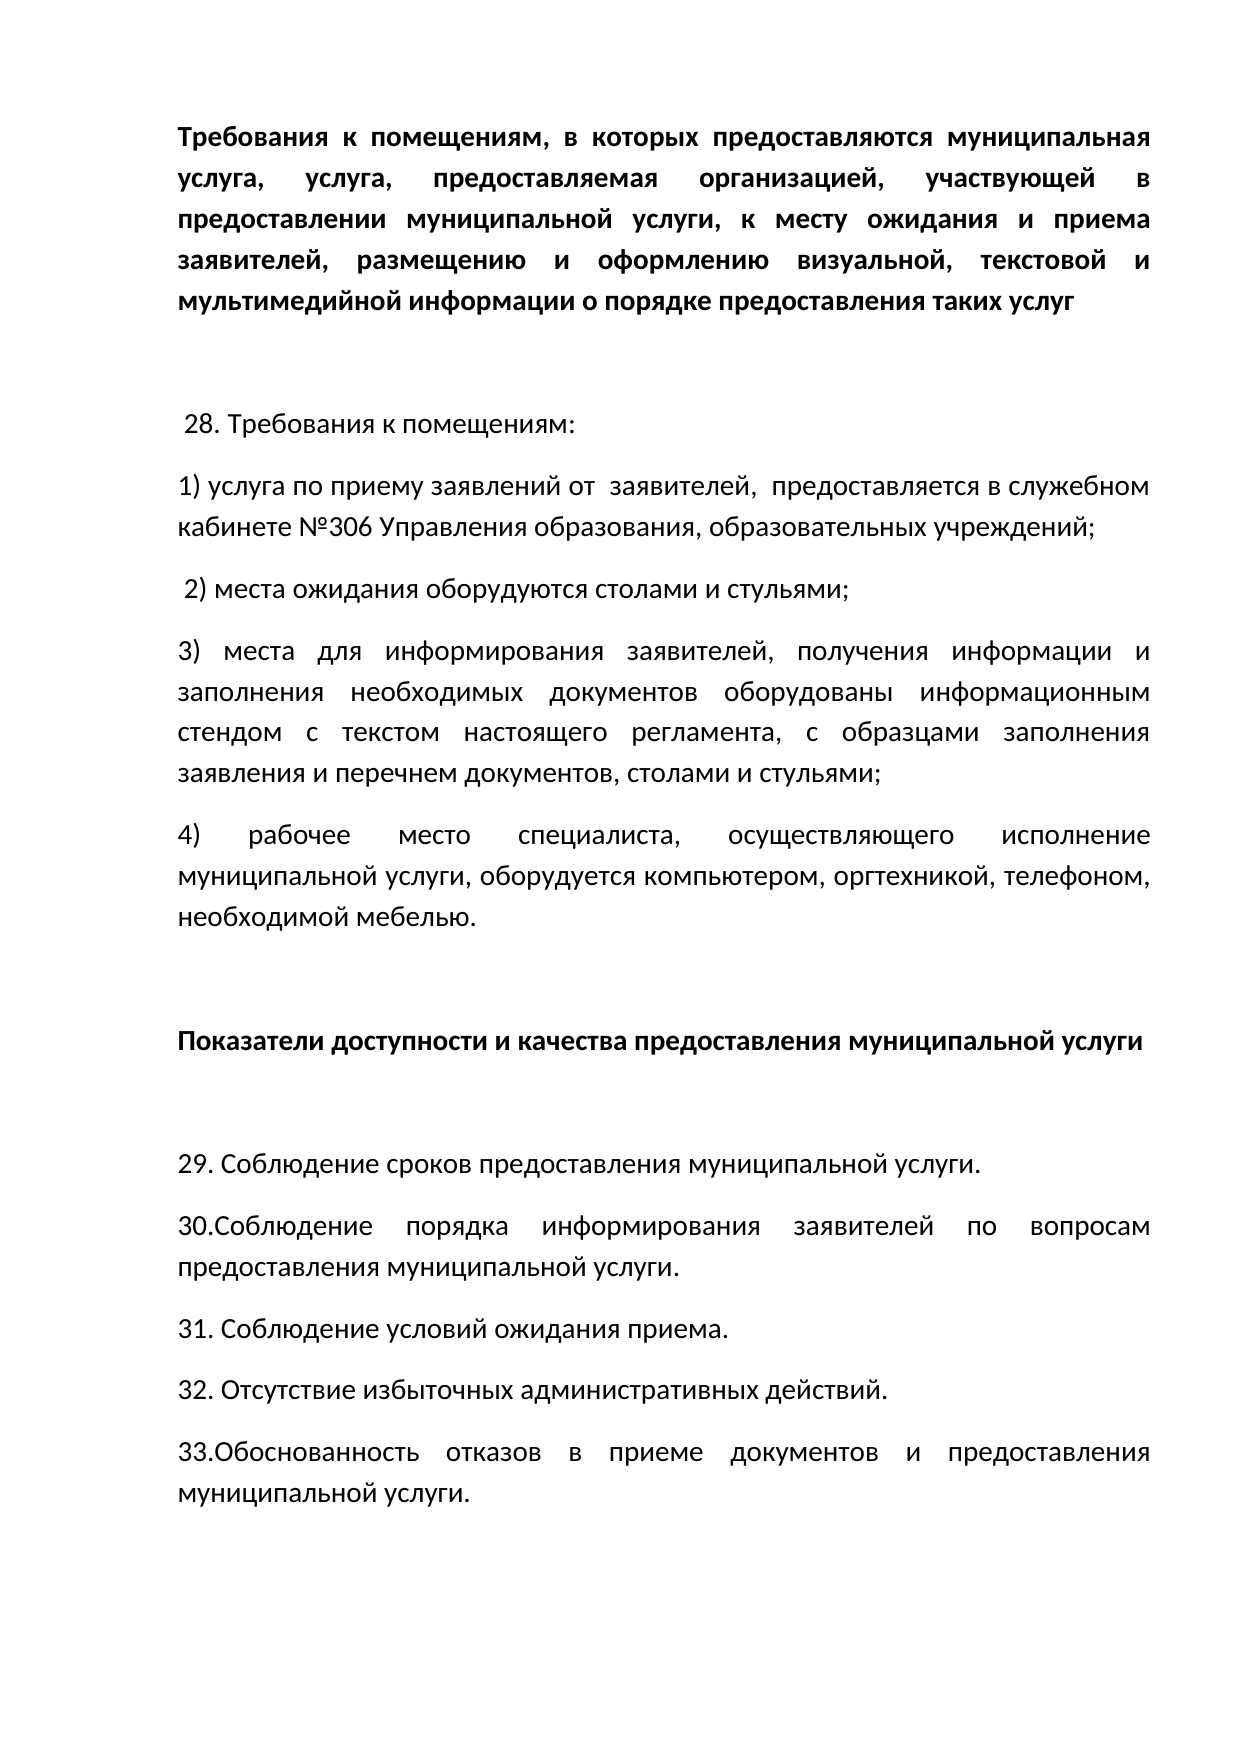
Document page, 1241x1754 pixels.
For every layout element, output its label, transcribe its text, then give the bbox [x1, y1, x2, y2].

text 3) места для информирования заявителей, получения информации и заполнения необходимых документов оборудованы информационным стендом с текстом настоящего регламента, с образцами заполнения заявления и перечнем документов, столами и стульями; [177, 632, 1152, 790]
text Требования к помещениям, в которых предоставляются муниципальная услуга, услуга, предоставляемая организацией, участвующей в предоставлении муниципальной услуги, к месту ожидания и приема заявителей, размещению и оформлению визуальной, текстовой и мультимедийной информации о порядке предоставления таких услуг [177, 118, 1152, 317]
text 32. Отсутствие избыточных административных действий. [177, 1371, 1152, 1407]
text 2) места ожидания оборудуются столами и стульями; [177, 570, 1152, 606]
text 29. Соблюдение сроков предоставления муниципальной услуги. [177, 1145, 1152, 1181]
text Показатели доступности и качества предоставления муниципальной услуги [177, 1022, 1152, 1057]
text 31. Соблюдение условий ожидания приема. [177, 1310, 1152, 1345]
text 4) рабочее место специалиста, осуществляющего исполнение муниципальной услуги, оборудуется компьютером, оргтехникой, телефоном, необходимой мебелью. [177, 816, 1152, 934]
text 30.Соблюдение порядка информирования заявителей по вопросам предоставления муниципальной услуги. [177, 1207, 1152, 1283]
text 28. Требования к помещениям: [177, 405, 1152, 441]
text 33.Обоснованность отказов в приеме документов и предоставления муниципальной услуги. [177, 1433, 1152, 1510]
text 1) услуга по приему заявлений от заявителей, предоставляется в служебном кабинете №306 Управления образования, образовательных учреждений; [177, 467, 1152, 544]
